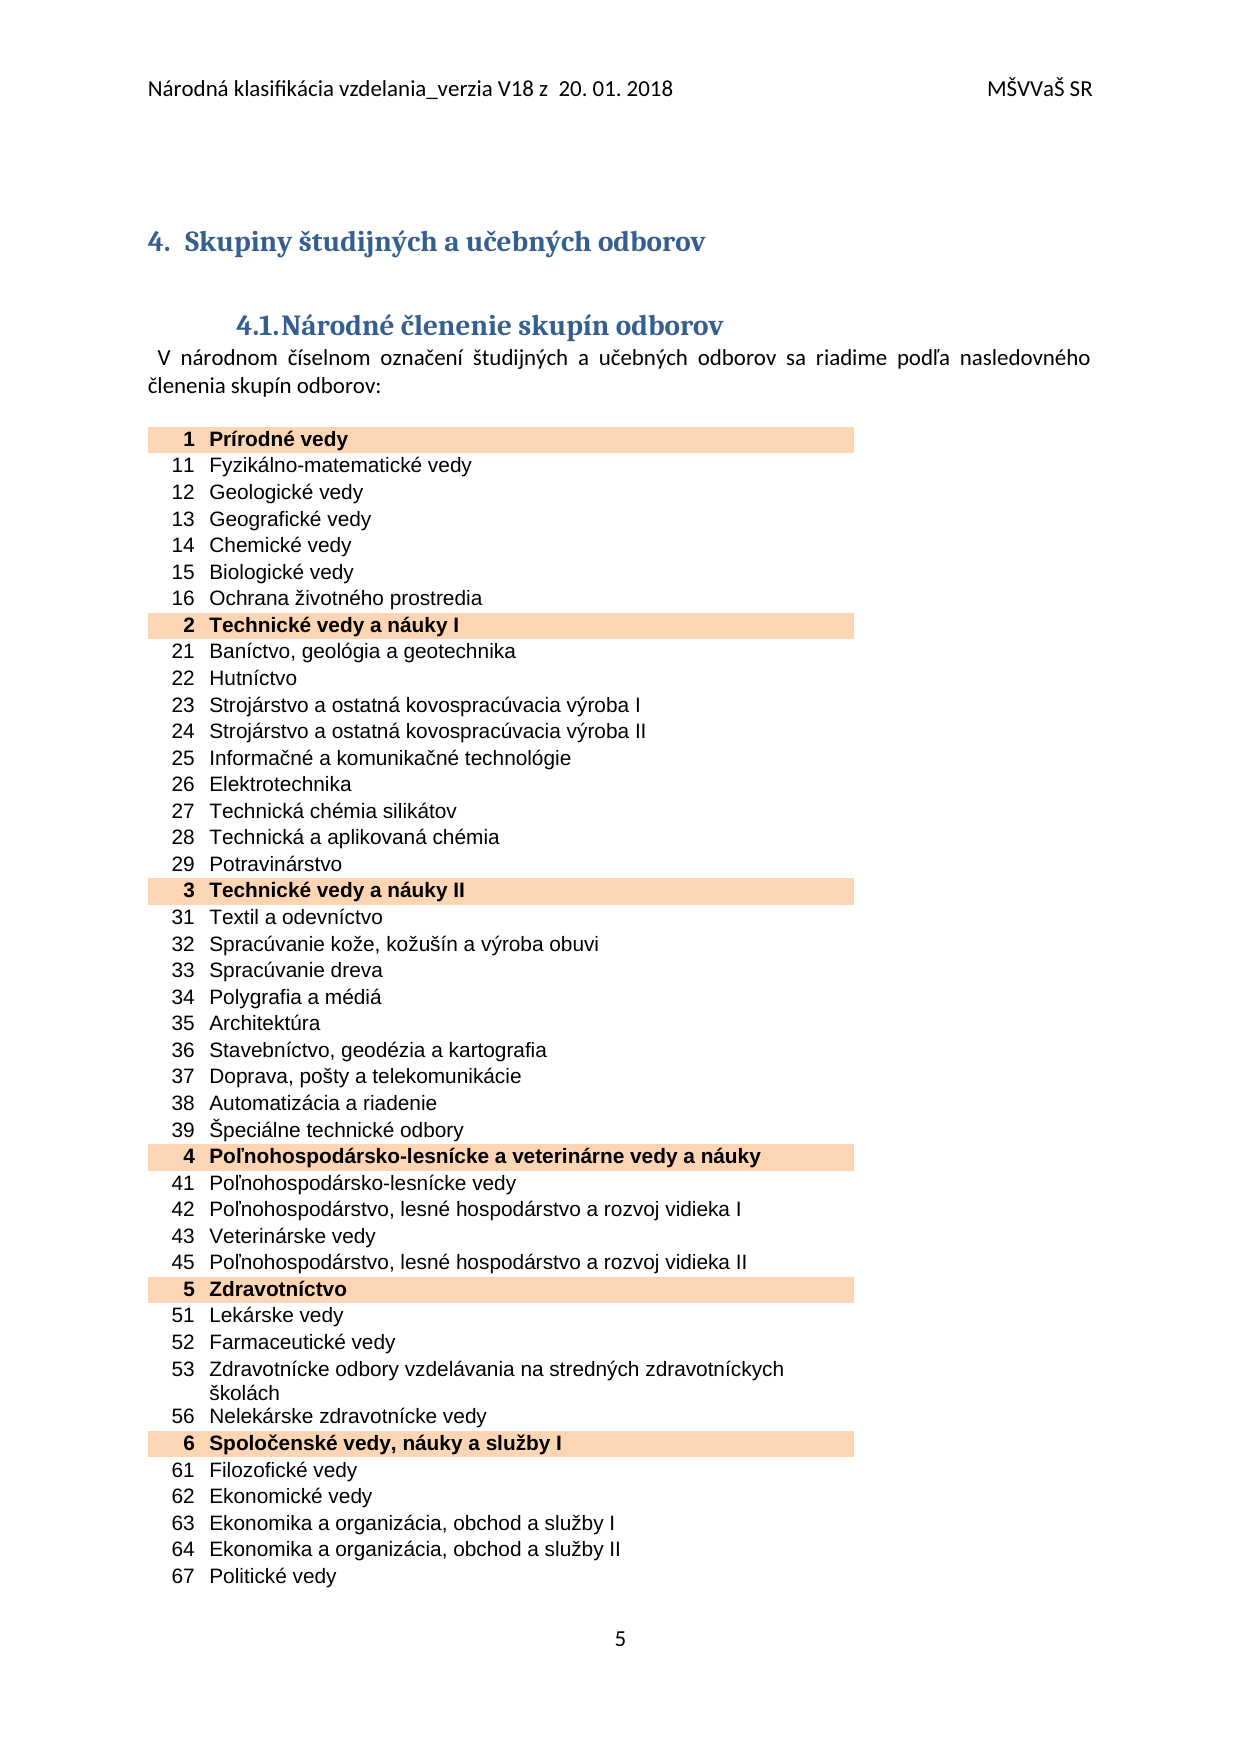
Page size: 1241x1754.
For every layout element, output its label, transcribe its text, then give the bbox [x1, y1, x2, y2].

table_cell Farmaceutické vedy [202, 1330, 854, 1356]
table_cell 62 [148, 1484, 202, 1511]
table_cell 67 [148, 1564, 202, 1590]
table_cell 32 [148, 931, 202, 958]
table_cell Nelekárske zdravotnícke vedy [202, 1404, 854, 1431]
table_cell 51 [148, 1303, 202, 1330]
table_cell Biologické vedy [202, 560, 854, 586]
table_cell 45 [148, 1250, 202, 1277]
table_cell 23 [148, 693, 202, 719]
table_cell 25 [148, 746, 202, 772]
table_cell Poľnohospodárstvo, lesné hospodárstvo a rozvoj vidieka I [202, 1197, 854, 1224]
table_cell Strojárstvo a ostatná kovospracúvacia výroba I [202, 693, 854, 719]
table_cell Technická chémia silikátov [202, 799, 854, 825]
table_cell 13 [148, 506, 202, 533]
table_cell Technické vedy a náuky II [202, 878, 854, 905]
table_cell 53 [148, 1356, 202, 1404]
table_cell 6 [148, 1431, 202, 1457]
table_cell Ekonomika a organizácia, obchod a služby II [202, 1537, 854, 1564]
table_cell Ekonomické vedy [202, 1484, 854, 1511]
table_cell 15 [148, 560, 202, 586]
table_cell Chemické vedy [202, 533, 854, 559]
table_cell 28 [148, 825, 202, 852]
table_cell Spracúvanie kože, kožušín a výroba obuvi [202, 931, 854, 958]
table_cell 4 [148, 1144, 202, 1171]
text V národnom číselnom označení študijných a učebných odborov sa riadime podľa nasledovného členenia skupín odborov: [148, 343, 1093, 399]
table_cell 61 [148, 1458, 202, 1484]
table_cell 42 [148, 1197, 202, 1224]
subtitle Národné členenie skupín odborov [236, 309, 1093, 343]
table_cell Architektúra [202, 1011, 854, 1038]
table_cell Politické vedy [202, 1564, 854, 1590]
table_cell 38 [148, 1091, 202, 1117]
table_cell Poľnohospodársko-lesnícke vedy [202, 1171, 854, 1197]
table_cell Strojárstvo a ostatná kovospracúvacia výroba II [202, 719, 854, 746]
table_cell 26 [148, 772, 202, 799]
table_cell Poľnohospodárstvo, lesné hospodárstvo a rozvoj vidieka II [202, 1250, 854, 1277]
table_cell 33 [148, 958, 202, 984]
table_cell Veterinárske vedy [202, 1224, 854, 1250]
table_cell Zdravotníctvo [202, 1277, 854, 1303]
table_cell Geografické vedy [202, 506, 854, 533]
table_cell Špeciálne technické odbory [202, 1118, 854, 1144]
table_cell 5 [148, 1277, 202, 1303]
table_cell 36 [148, 1038, 202, 1064]
table_cell 3 [148, 878, 202, 905]
table_cell 52 [148, 1330, 202, 1356]
table_cell 27 [148, 799, 202, 825]
table_cell 21 [148, 639, 202, 666]
table_cell Ochrana životného prostredia [202, 586, 854, 613]
table_cell 16 [148, 586, 202, 613]
table_cell Filozofické vedy [202, 1458, 854, 1484]
table_cell Doprava, pošty a telekomunikácie [202, 1064, 854, 1091]
table_cell 64 [148, 1537, 202, 1564]
table_cell Spoločenské vedy, náuky a služby I [202, 1431, 854, 1457]
table_cell Polygrafia a médiá [202, 985, 854, 1011]
table_cell Poľnohospodársko-lesnícke a veterinárne vedy a náuky [202, 1144, 854, 1171]
table_cell Fyzikálno-matematické vedy [202, 453, 854, 480]
table_cell 2 [148, 613, 202, 639]
table_cell 12 [148, 480, 202, 506]
table_cell Zdravotnícke odbory vzdelávania na stredných zdravotníckych školách [202, 1356, 854, 1404]
table_cell 41 [148, 1171, 202, 1197]
table_cell Textil a odevníctvo [202, 905, 854, 931]
table_cell 56 [148, 1404, 202, 1431]
table_cell 63 [148, 1511, 202, 1537]
table_cell Automatizácia a riadenie [202, 1091, 854, 1117]
table_cell 11 [148, 453, 202, 480]
table_cell 35 [148, 1011, 202, 1038]
subtitle Skupiny študijných a učebných odborov [148, 226, 1093, 259]
table_cell Ekonomika a organizácia, obchod a služby I [202, 1511, 854, 1537]
table_header 1 [148, 427, 202, 453]
table_cell 24 [148, 719, 202, 746]
table_cell Informačné a komunikačné technológie [202, 746, 854, 772]
table_cell 37 [148, 1064, 202, 1091]
table_cell 29 [148, 852, 202, 878]
table_cell Technická a aplikovaná chémia [202, 825, 854, 852]
table_cell Elektrotechnika [202, 772, 854, 799]
table_cell Lekárske vedy [202, 1303, 854, 1330]
table_cell 22 [148, 666, 202, 692]
table_cell Geologické vedy [202, 480, 854, 506]
table_cell Stavebníctvo, geodézia a kartografia [202, 1038, 854, 1064]
table_header Prírodné vedy [202, 427, 854, 453]
table_cell Baníctvo, geológia a geotechnika [202, 639, 854, 666]
table_cell 34 [148, 985, 202, 1011]
table_cell 43 [148, 1224, 202, 1250]
table_cell 39 [148, 1118, 202, 1144]
table_cell Technické vedy a náuky I [202, 613, 854, 639]
table_cell 31 [148, 905, 202, 931]
table_cell Potravinárstvo [202, 852, 854, 878]
table_cell Hutníctvo [202, 666, 854, 692]
table_cell Spracúvanie dreva [202, 958, 854, 984]
table_cell 14 [148, 533, 202, 559]
